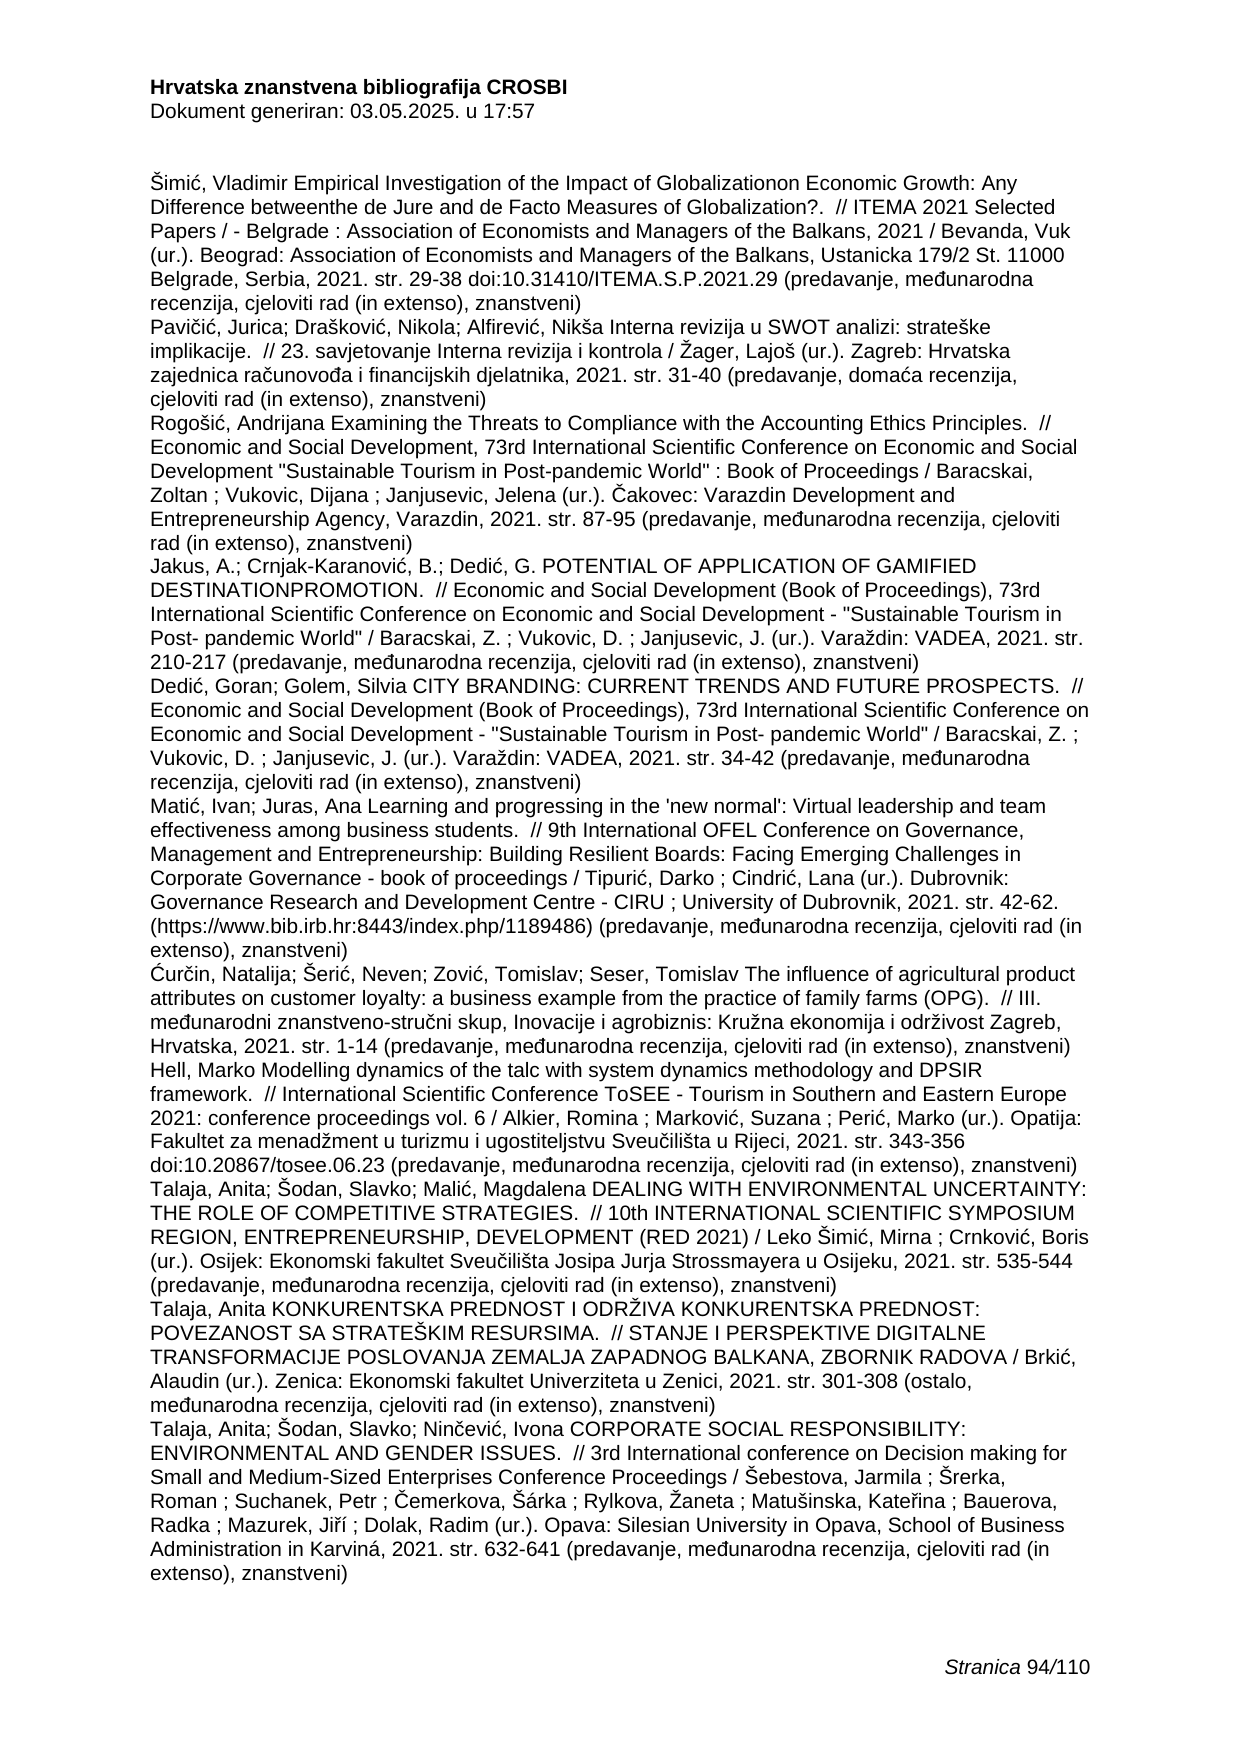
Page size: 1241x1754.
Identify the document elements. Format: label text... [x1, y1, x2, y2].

text Talaja, Anita; Šodan, Slavko; Malić, Magdalena [150, 1177, 1090, 1297]
text Talaja, Anita; Šodan, Slavko; Ninčević, Ivona [150, 1417, 1090, 1584]
text Dedić, Goran; Golem, Silvia [150, 674, 1090, 794]
text Šimić, Vladimir [150, 171, 1090, 315]
text Pavičić, Jurica; Drašković, Nikola; Alfirević, Nikša [150, 315, 1090, 411]
text Talaja, Anita [150, 1297, 1090, 1417]
text Jakus, A.; Crnjak-Karanović, B.; Dedić, G. [150, 554, 1090, 674]
text Matić, Ivan; Juras, Ana [150, 794, 1090, 962]
text Ćurčin, Natalija; Šerić, Neven; Zović, Tomislav; Seser, Tomislav [150, 962, 1090, 1057]
text Hell, Marko [150, 1057, 1090, 1177]
text Rogošić, Andrijana [150, 411, 1090, 554]
